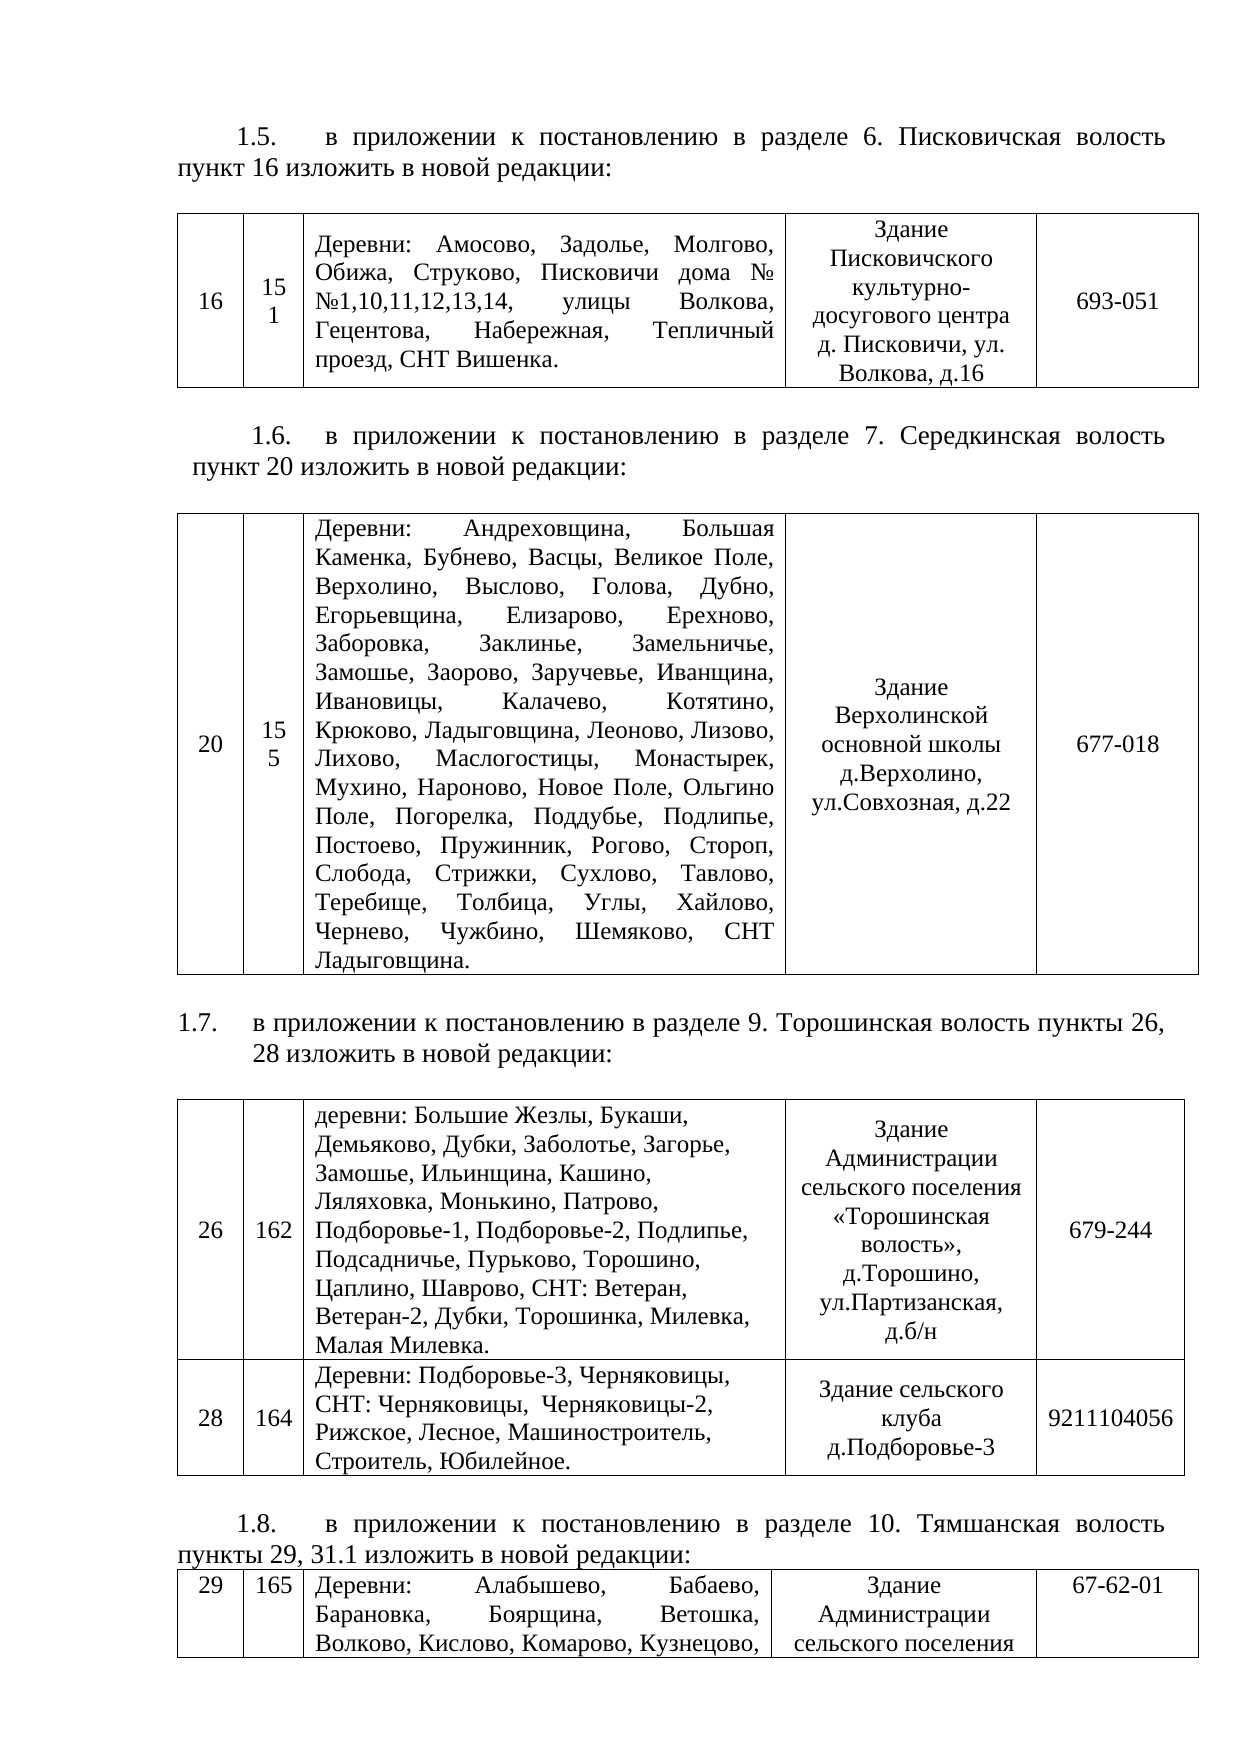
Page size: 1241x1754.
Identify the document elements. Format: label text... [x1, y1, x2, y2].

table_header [772, 1570, 1036, 1657]
list в приложении к постановлению в разделе 6. Писковичская волость пункт 16 изложить в новой редакции: [177, 120, 1167, 182]
table_header 679-244 [1037, 1100, 1184, 1359]
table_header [304, 1570, 771, 1657]
table_header 165 [244, 1570, 303, 1657]
table_header 151 [244, 214, 303, 387]
table_cell 28 [178, 1360, 243, 1475]
table_header 29 [178, 1570, 243, 1657]
table_cell Деревни: Подборовье-3, Черняковицы, СНТ: Черняковицы, Черняковицы-2, Рижское, Лесное, Машиностроитель, Строитель, Юбилейное. [304, 1360, 785, 1475]
table_header 67-62-01 [1037, 1570, 1198, 1657]
table_header Деревни: Амосово, Задолье, Молгово, Обижа, Струково, Писковичи дома №№1,10,11,12,13,14, улицы Волкова, Гецентова, Набережная, Тепличный проезд, СНТ Вишенка. [304, 214, 785, 387]
table_header 677-018 [1037, 514, 1198, 973]
table_cell Здание сельского клуба д.Подборовье-3 [786, 1360, 1036, 1475]
table_header 162 [244, 1100, 303, 1359]
list в приложении к постановлению в разделе 10. Тямшанская волость пункты 29, 31.1 изложить в новой редакции: [177, 1507, 1167, 1569]
table_header 155 [244, 514, 303, 973]
list в приложении к постановлению в разделе 7. Середкинская волость пункт 20 изложить в новой редакции: [192, 419, 1167, 481]
table_cell 164 [244, 1360, 303, 1475]
table_header 16 [178, 214, 243, 387]
table_header Здание Верхолинской основной школы д.Верхолино, ул.Совхозная, д.22 [786, 514, 1036, 973]
table_header Здание Администрации сельского поселения «Торошинская волость», д.Торошино, ул.Партизанская, д.б/н [786, 1100, 1036, 1359]
table_header 20 [178, 514, 243, 973]
table_header Здание Писковичского культурно-досугового центра д. Писковичи, ул. Волкова, д.16 [786, 214, 1036, 387]
table_header деревни: Большие Жезлы, Букаши, Демьяково, Дубки, Заболотье, Загорье, Замошье, Ильинщина, Кашино, Ляляховка, Монькино, Патрово, Подборовье-1, Подборовье-2, Подлипье, Подсадничье, Пурьково, Торошино, Цаплино, Шаврово, СНТ: Ветеран, Ветеран-2, Дубки, Торошинка, Милевка, Малая Милевка. [304, 1100, 785, 1359]
table_header 26 [178, 1100, 243, 1359]
table_header 693-051 [1037, 214, 1198, 387]
table_cell 9211104056 [1037, 1360, 1184, 1475]
list в приложении к постановлению в разделе 9. Торошинская волость пункты 26, 28 изложить в новой редакции: [177, 1006, 1167, 1068]
table_header Деревни: Андреховщина, Большая Каменка, Бубнево, Васцы, Великое Поле, Верхолино, Выслово, Голова, Дубно, Егорьевщина, Елизарово, Ерехново, Заборовка, Заклинье, Замельничье, Замошье, Заорово, Заручевье, Иванщина, Ивановицы, Калачево, Котятино, Крюково, Ладыговщина, Леоново, Лизово, Лихово, Маслогостицы, Монастырек, Мухино, Нароново, Новое Поле, Ольгино Поле, Погорелка, Поддубье, Подлипье, Постоево, Пружинник, Рогово, Стороп, Слобода, Стрижки, Сухлово, Тавлово, Теребище, Толбица, Углы, Хайлово, Чернево, Чужбино, Шемяково, СНТ Ладыговщина. [304, 514, 785, 973]
